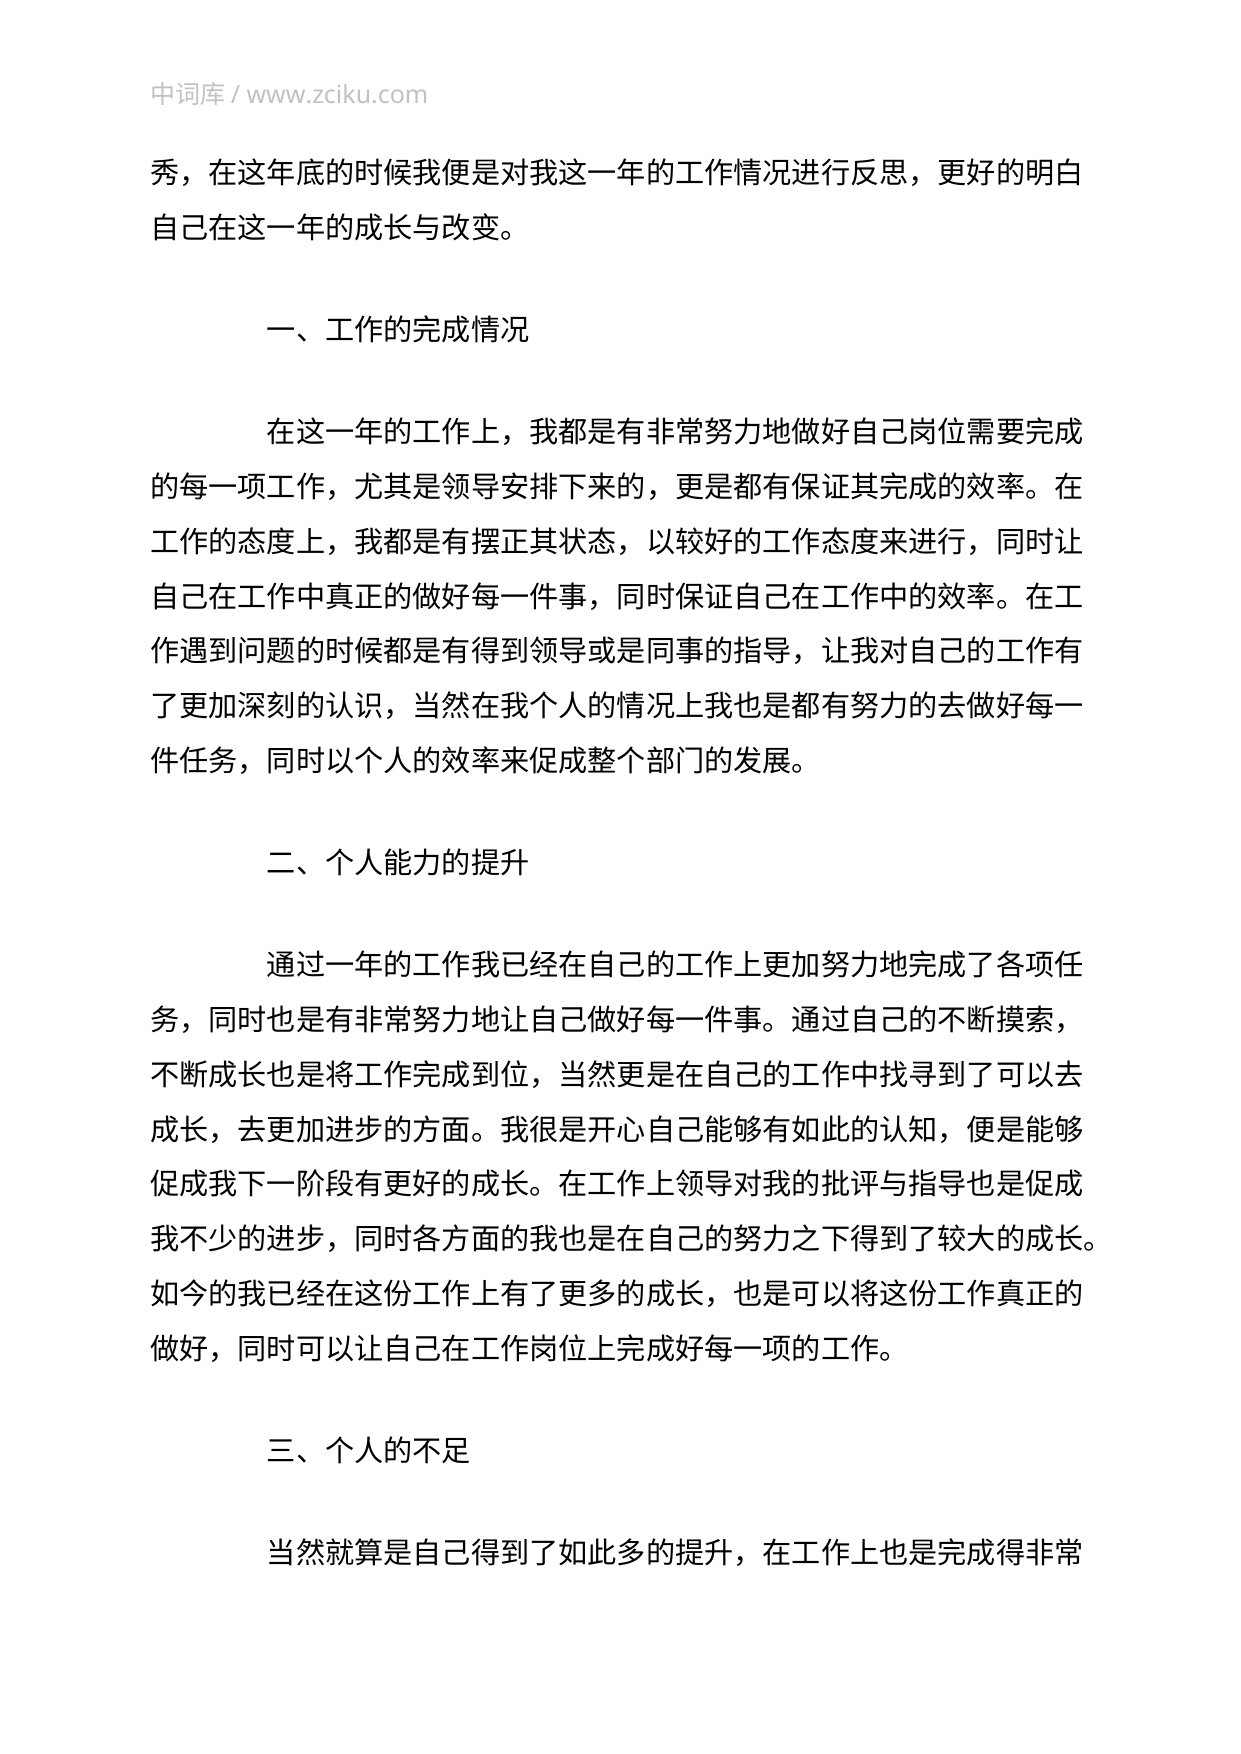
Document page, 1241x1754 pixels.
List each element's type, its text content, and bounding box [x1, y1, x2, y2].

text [150, 150, 1090, 247]
text 一、工作的完成情况 [150, 307, 1090, 349]
text 二、个人能力的提升 [150, 839, 1090, 882]
text 在这一年的工作上，我都是有非常努力地做好自己岗位需要完成的每一项工作，尤其是领导安排下来的，更是都有保证其完成的效率。在工作的态度上，我都是有摆正其状态，以较好的工作态度来进行，同时让自己在工作中真正的做好每一件事，同时保证自己在工作中的效率。在工作遇到问题的时候都是有得到领导或是同事的指导，让我对自己的工作有了更加深刻的认识，当然在我个人的情况上我也是都有努力的去做好每一件任务，同时以个人的效率来促成整个部门的发展。 [150, 408, 1090, 780]
text 三、个人的不足 [150, 1427, 1090, 1470]
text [150, 1529, 1090, 1571]
text 通过一年的工作我已经在自己的工作上更加努力地完成了各项任务，同时也是有非常努力地让自己做好每一件事。通过自己的不断摸索，不断成长也是将工作完成到位，当然更是在自己的工作中找寻到了可以去成长，去更加进步的方面。我很是开心自己能够有如此的认知，便是能够促成我下一阶段有更好的成长。在工作上领导对我的批评与指导也是促成我不少的进步，同时各方面的我也是在自己的努力之下得到了较大的成长。如今的我已经在这份工作上有了更多的成长，也是可以将这份工作真正的做好，同时可以让自己在工作岗位上完成好每一项的工作。 [150, 941, 1090, 1368]
